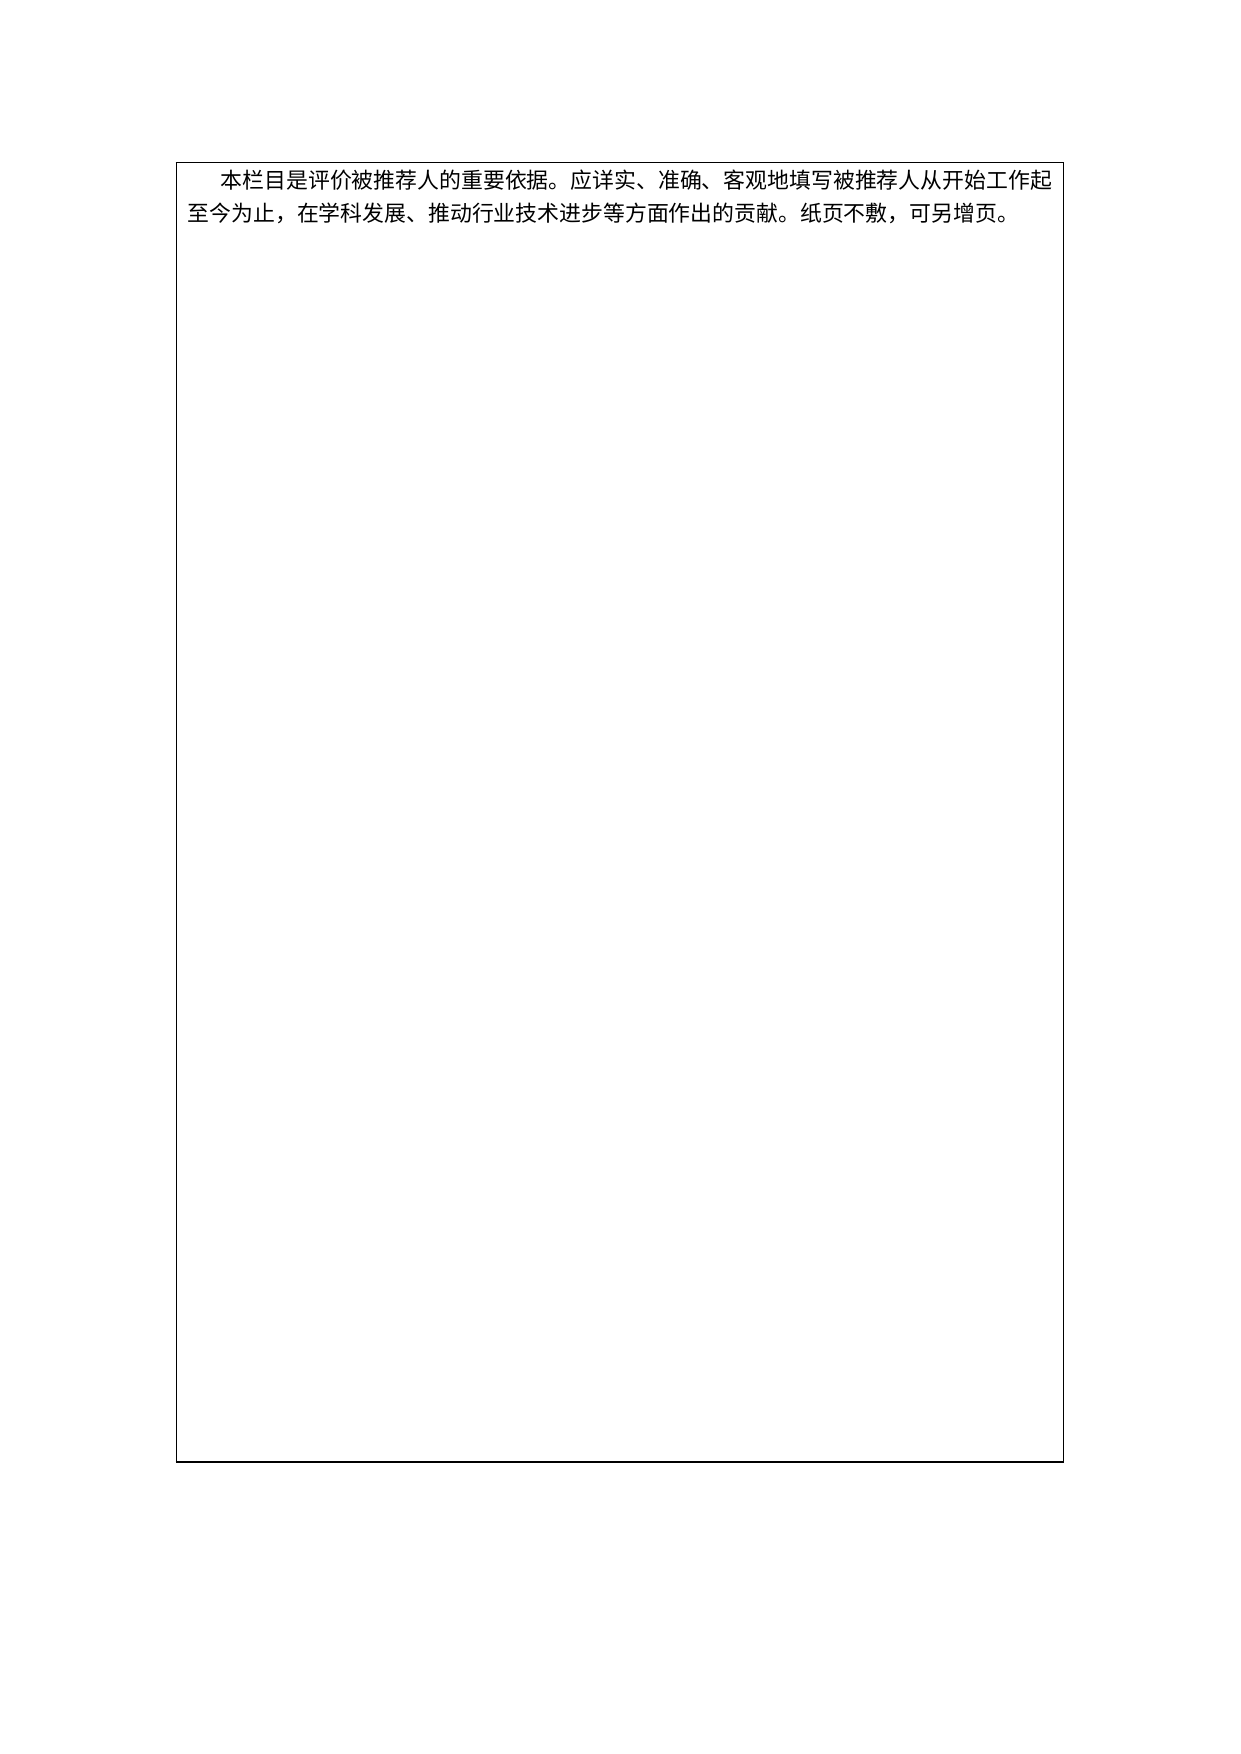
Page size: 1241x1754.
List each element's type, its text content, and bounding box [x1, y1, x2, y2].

table_header 本栏目是评价被推荐人的重要依据。应详实、准确、客观地填写被推荐人从开始工作起 至今为止，在学科发展、推动行业技术进步等方面作出的贡献。纸页不敷，可另增页。 [177, 163, 1063, 1461]
